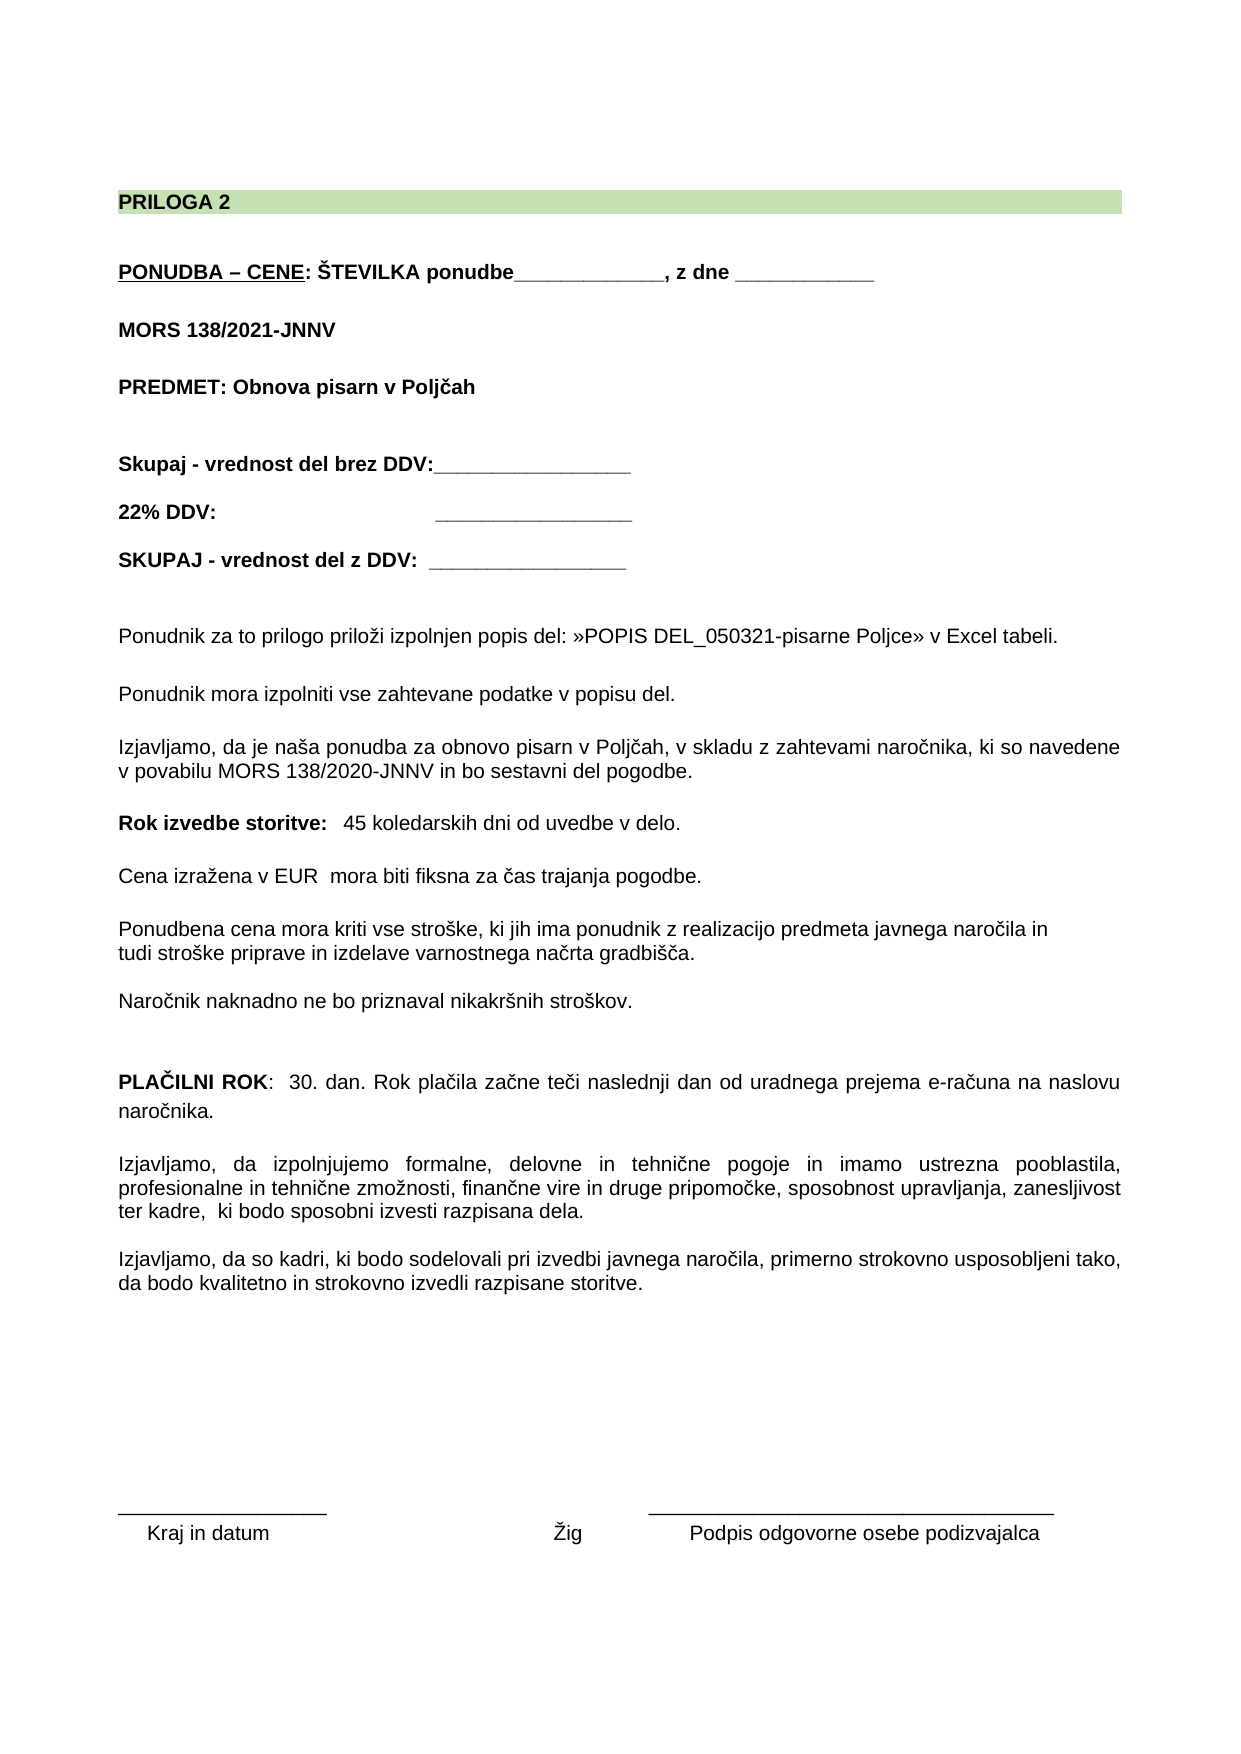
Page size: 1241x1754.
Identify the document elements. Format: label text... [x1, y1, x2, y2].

text PREDMET: Obnova pisarn v Poljčah [118, 375, 1122, 399]
text Rok izvedbe storitve: 45 koledarskih dni od uvedbe v delo. [118, 811, 1122, 835]
text PLAČILNI ROK: 30. dan. Rok plačila začne teči naslednji dan od uradnega prejema e-računa na naslovu naročnika. [118, 1070, 1122, 1123]
text PONUDBA – CENE: ŠTEVILKA ponudbe_____________, z dne ____________ [118, 260, 1122, 284]
text Izjavljamo, da so kadri, ki bodo sodelovali pri izvedbi javnega naročila, primerno strokovno usposobljeni tako, da bodo kvalitetno in strokovno izvedli razpisane storitve. [118, 1223, 1122, 1295]
text Skupaj - vrednost del brez DDV:_________________ [118, 452, 1122, 476]
text Izjavljamo, da izpolnjujemo formalne, delovne in tehnične pogoje in imamo ustrezna pooblastila, profesionalne in tehnične zmožnosti, finančne vire in druge pripomočke, sposobnost upravljanja, zanesljivost ter kadre, ki bodo sposobni izvesti razpisana dela. [118, 1151, 1122, 1223]
text Cena izražena v EUR mora biti fiksna za čas trajanja pogodbe. [118, 864, 1122, 888]
text Ponudbena cena mora kriti vse stroške, ki jih ima ponudnik z realizacijo predmeta javnega naročila in [118, 917, 1122, 941]
text Ponudnik mora izpolniti vse zahtevane podatke v popisu del. [118, 682, 1122, 706]
text Kraj in datum Žig Podpis odgovorne osebe podizvajalca [118, 1520, 1122, 1544]
text Izjavljamo, da je naša ponudba za obnovo pisarn v Poljčah, v skladu z zahtevami naročnika, ki so navedene v povabilu MORS 138/2020-JNNV in bo sestavni del pogodbe. [118, 734, 1122, 782]
text MORS 138/2021-JNNV [118, 317, 1122, 341]
text Naročnik naknadno ne bo priznaval nikakršnih stroškov. [118, 988, 1122, 1012]
text __________________ ___________________________________ [118, 1492, 1122, 1516]
text Ponudnik za to prilogo priloži izpolnjen popis del: »POPIS DEL_050321-pisarne Poljce» v Excel tabeli. [118, 624, 1122, 648]
text 22% DDV: _________________ [118, 500, 1122, 524]
text PRILOGA 2 [118, 190, 1122, 214]
text SKUPAJ - vrednost del z DDV: _________________ [118, 548, 1122, 572]
text tudi stroške priprave in izdelave varnostnega načrta gradbišča. [118, 941, 1122, 964]
